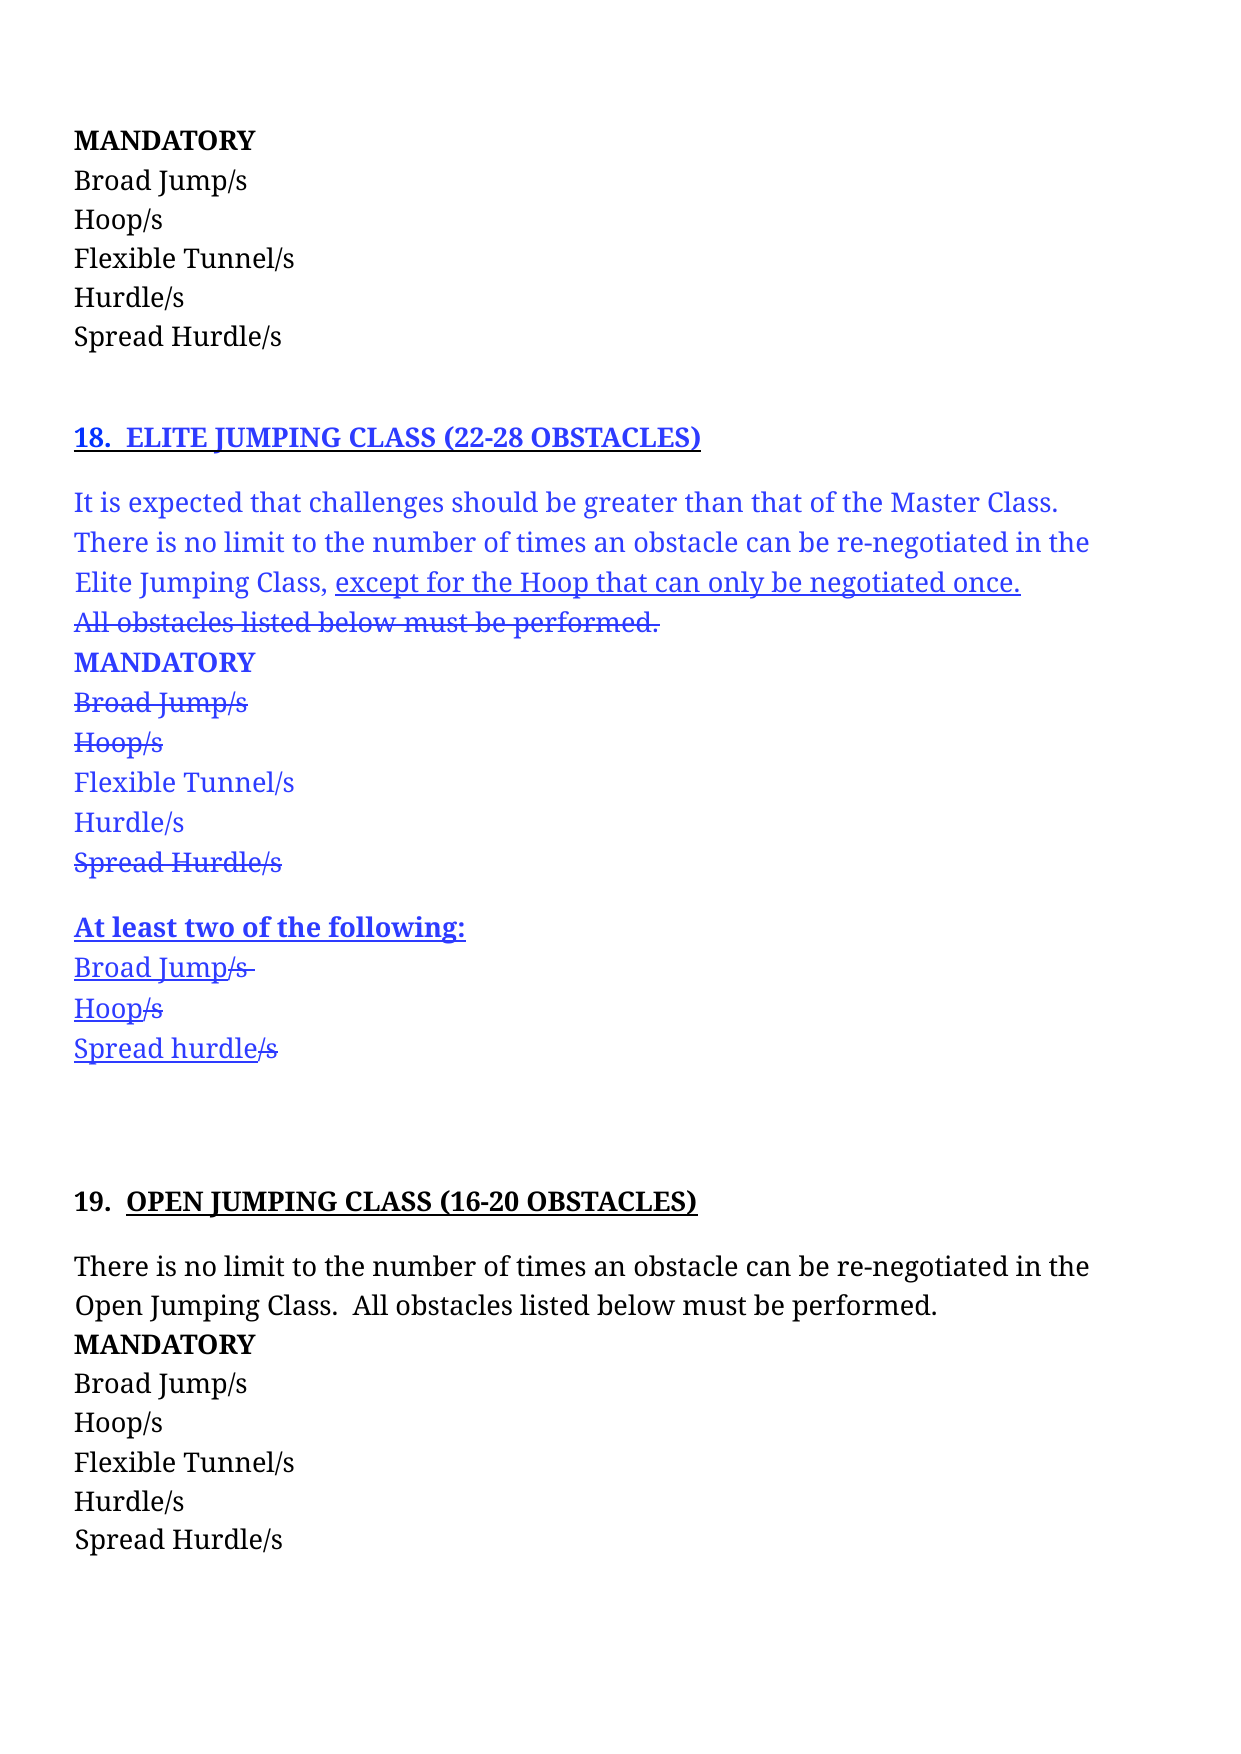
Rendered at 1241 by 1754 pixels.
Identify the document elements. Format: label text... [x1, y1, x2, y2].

text Broad Jump/s [73, 948, 1161, 985]
text Spread hurdle/s [73, 1030, 1161, 1067]
text Hoop/s [73, 723, 1161, 760]
text Flexible Tunnel/s [73, 1443, 1161, 1480]
subtitle 18. ELITE JUMPING CLASS (22-28 OBSTACLES) [73, 418, 1161, 455]
text Hurdle/s Spread Hurdle/s [73, 1482, 528, 1558]
text There is no limit to the number of times an obstacle can be re-negotiated in the Elite Jumping Class, except for the Hoop that can only be negotiated once. [73, 523, 1113, 600]
text At least two of the following: [73, 908, 1161, 945]
text Hoop/s [73, 1404, 1161, 1441]
text Flexible Tunnel/s [73, 763, 1113, 800]
text There is no limit to the number of times an obstacle can be re-negotiated in the Open Jumping Class. All obstacles listed below must be performed. [73, 1247, 1161, 1323]
text All obstacles listed below must be performed. [73, 603, 1161, 640]
text Broad Jump/s [73, 683, 1161, 720]
text Hoop/s [73, 201, 1161, 237]
text Flexible Tunnel/s [73, 240, 1161, 277]
subtitle MANDATORY [73, 643, 1161, 680]
text Broad Jump/s [73, 162, 1161, 198]
subtitle MANDATORY [73, 1325, 1161, 1362]
text Hurdle/s [73, 803, 1113, 840]
subtitle MANDATORY [73, 122, 1161, 159]
text Spread Hurdle/s [73, 318, 1161, 355]
text It is expected that challenges should be greater than that of the Master Class. [73, 483, 1113, 520]
text Hurdle/s [73, 279, 1161, 316]
text Spread Hurdle/s [73, 844, 1161, 881]
text Hoop/s [73, 989, 1161, 1026]
subtitle 19. OPEN JUMPING CLASS (16-20 OBSTACLES) [73, 1182, 1161, 1219]
text Broad Jump/s [73, 1365, 1161, 1402]
